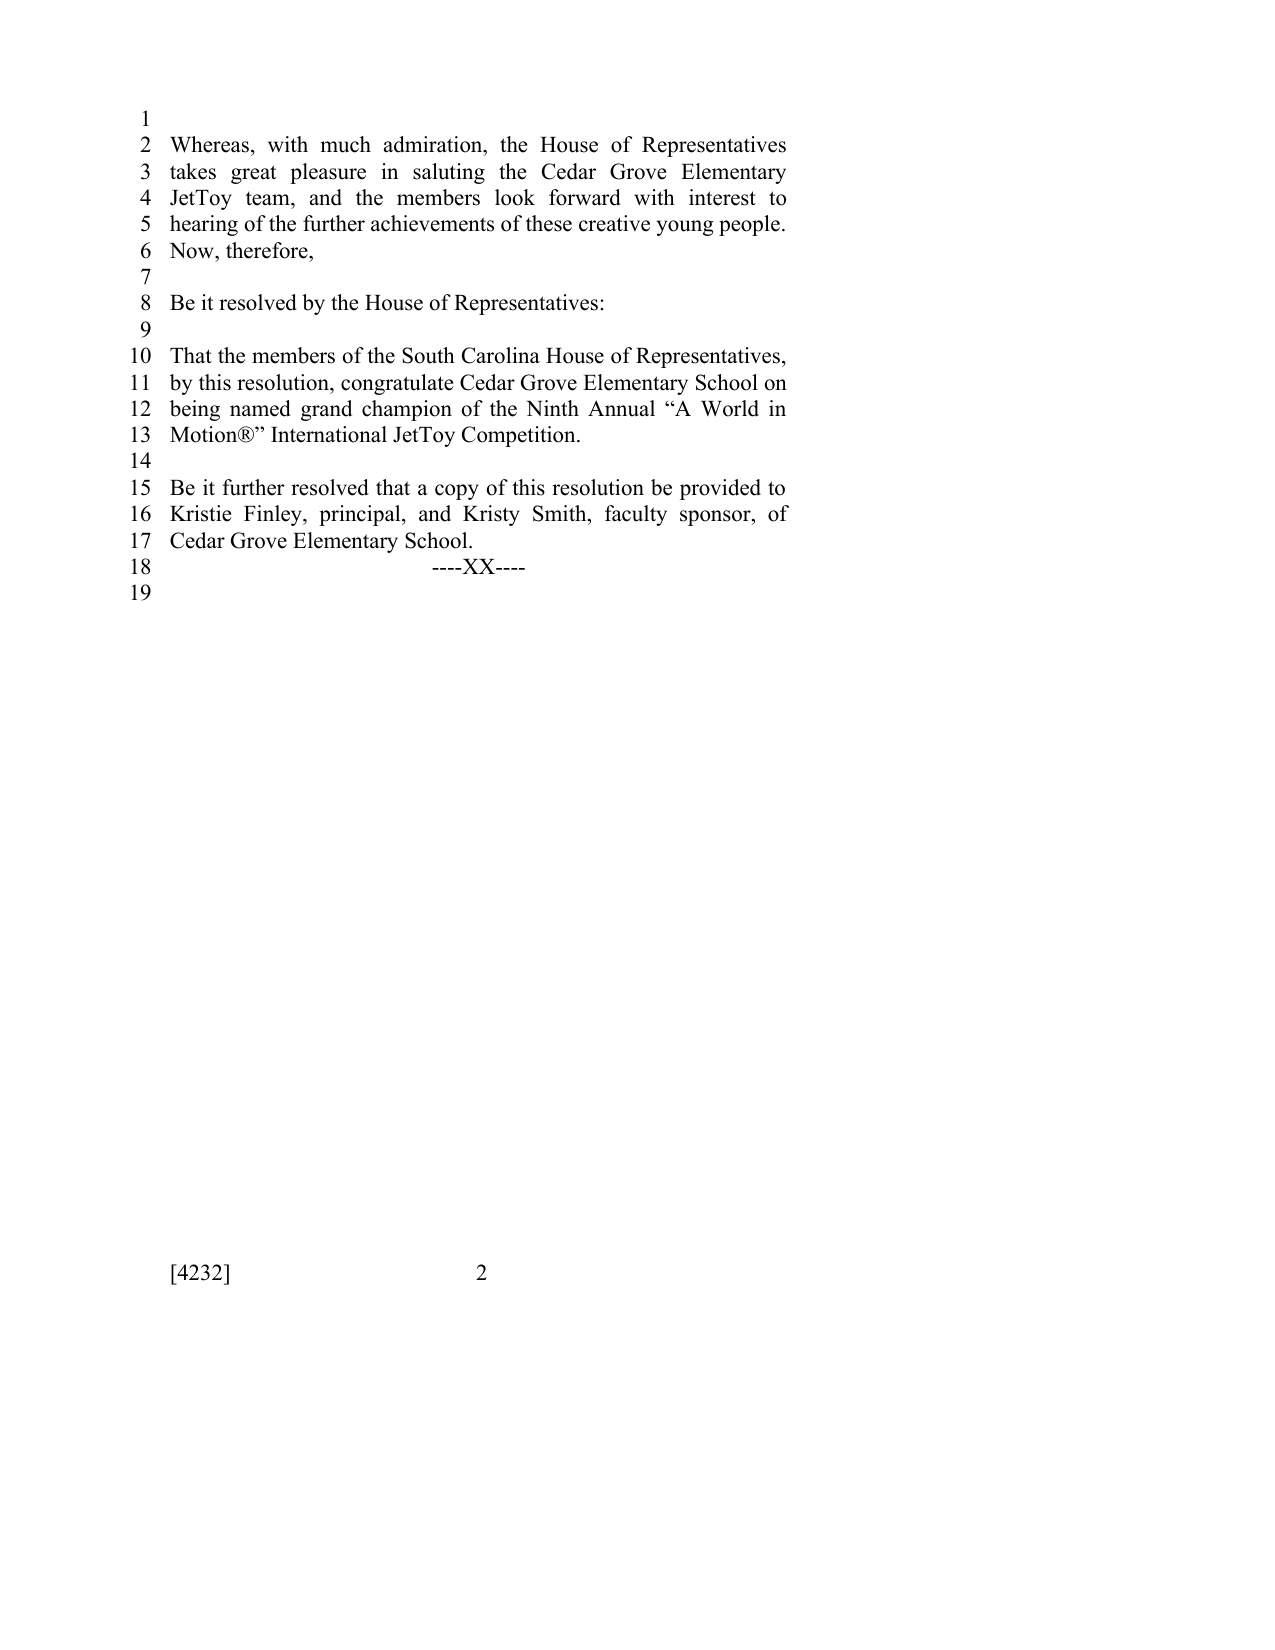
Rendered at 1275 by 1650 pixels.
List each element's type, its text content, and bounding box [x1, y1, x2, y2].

text Be it resolved by the House of Representatives: [169, 289, 787, 316]
text Be it further resolved that a copy of this resolution be provided to Kristie Finley, principal, and Kristy Smith, faculty sponsor, of Cedar Grove Elementary School. [169, 474, 787, 553]
text ----XX---- [169, 553, 787, 579]
text Whereas, with much admiration, the House of Representatives takes great pleasure in saluting the Cedar Grove Elementary JetToy team, and the members look forward with interest to hearing of the further achievements of these creative young people. Now, therefore, [169, 131, 787, 263]
text That the members of the South Carolina House of Representatives, by this resolution, congratulate Cedar Grove Elementary School on being named grand champion of the Ninth Annual “A World in Motion®” International JetToy Competition. [169, 342, 787, 448]
